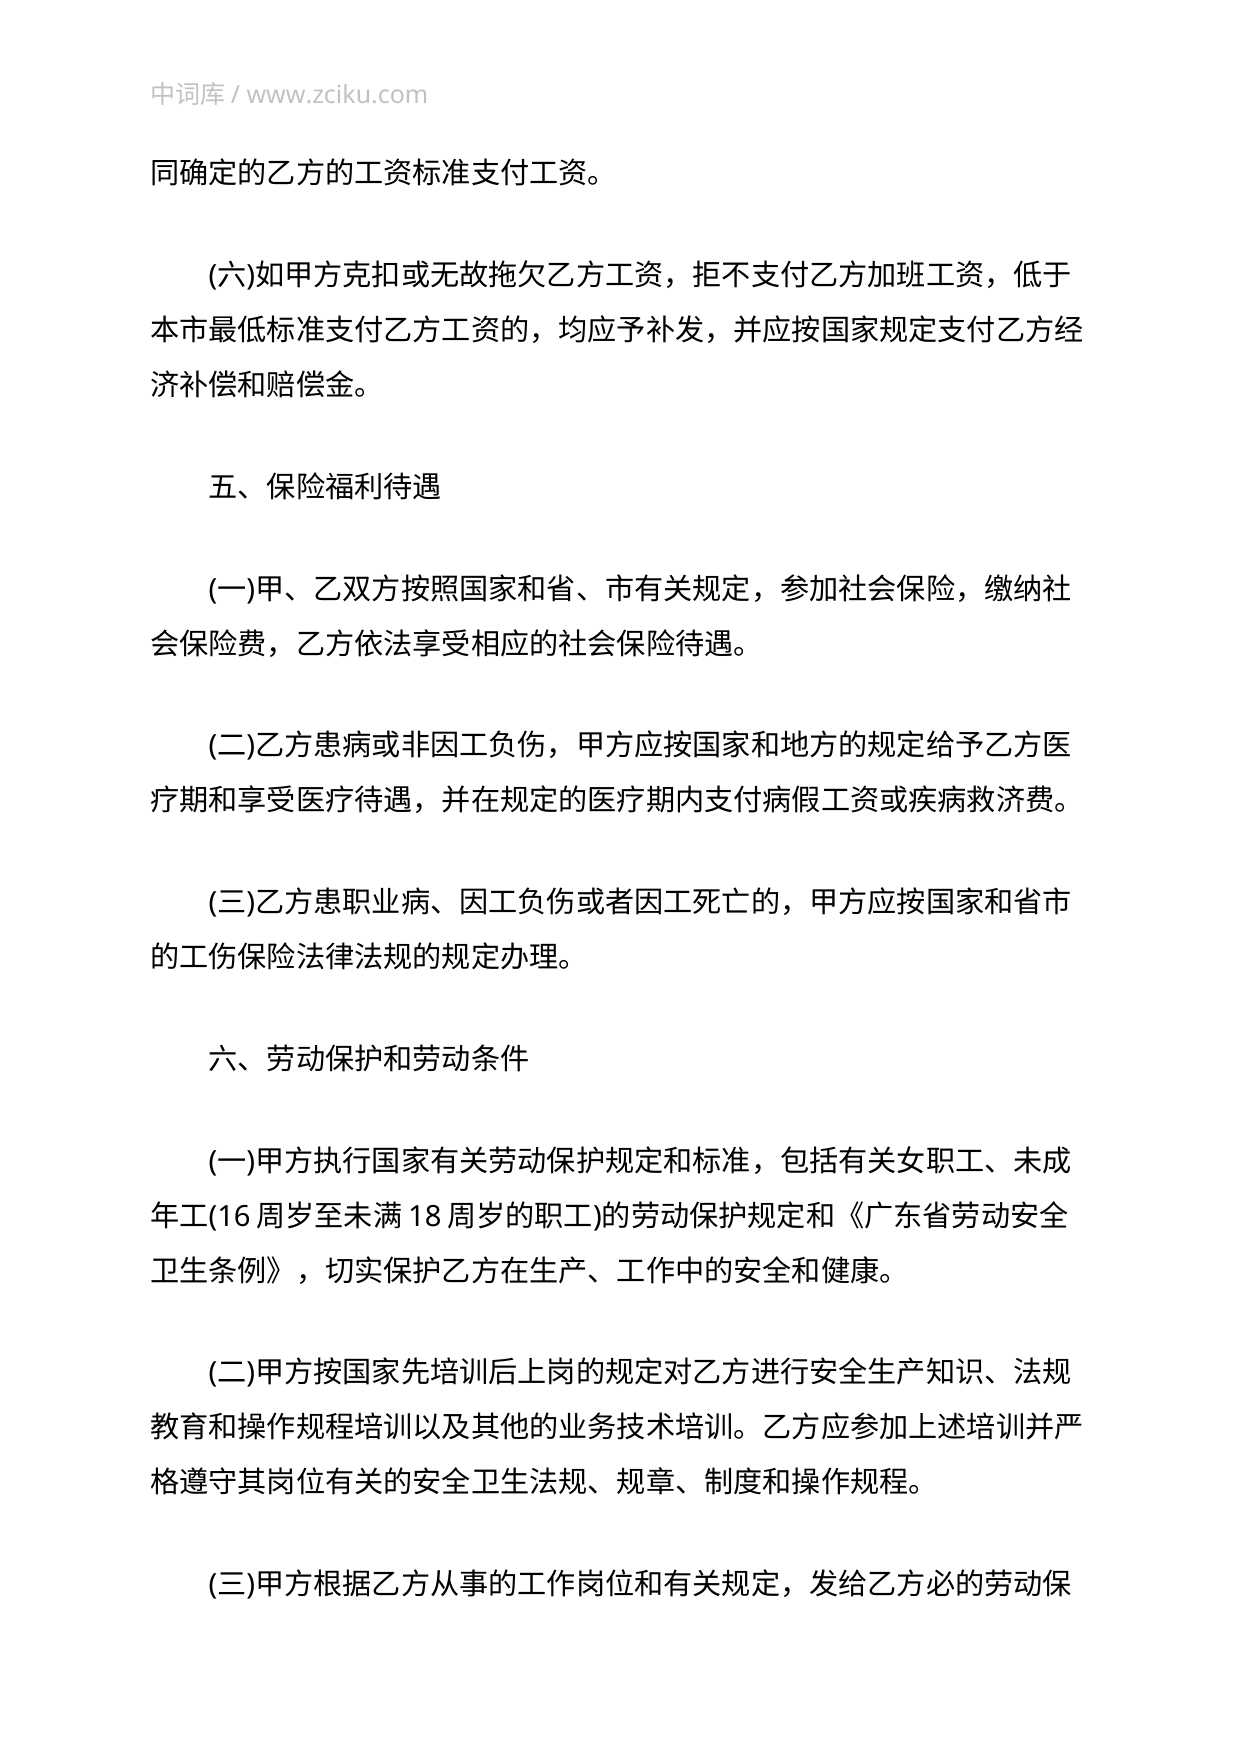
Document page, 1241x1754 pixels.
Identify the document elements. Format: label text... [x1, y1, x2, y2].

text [150, 150, 1090, 192]
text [150, 1561, 1090, 1603]
text 五、保险福利待遇 [150, 463, 1090, 506]
text (六)如甲方克扣或无故拖欠乙方工资，拒不支付乙方加班工资，低于本市最低标准支付乙方工资的，均应予补发，并应按国家规定支付乙方经济补偿和赔偿金。 [150, 252, 1090, 404]
text (三)乙方患职业病、因工负伤或者因工死亡的，甲方应按国家和省市的工伤保险法律法规的规定办理。 [150, 879, 1090, 976]
text 六、劳动保护和劳动条件 [150, 1036, 1090, 1078]
text (二)乙方患病或非因工负伤，甲方应按国家和地方的规定给予乙方医疗期和享受医疗待遇，并在规定的医疗期内支付病假工资或疾病救济费。 [150, 722, 1090, 819]
text (一)甲方执行国家有关劳动保护规定和标准，包括有关女职工、未成年工(16周岁至未满18周岁的职工)的劳动保护规定和《广东省劳动安全卫生条例》，切实保护乙方在生产、工作中的安全和健康。 [150, 1137, 1090, 1289]
text (二)甲方按国家先培训后上岗的规定对乙方进行安全生产知识、法规教育和操作规程培训以及其他的业务技术培训。乙方应参加上述培训并严格遵守其岗位有关的安全卫生法规、规章、制度和操作规程。 [150, 1349, 1090, 1501]
text (一)甲、乙双方按照国家和省、市有关规定，参加社会保险，缴纳社会保险费，乙方依法享受相应的社会保险待遇。 [150, 565, 1090, 662]
